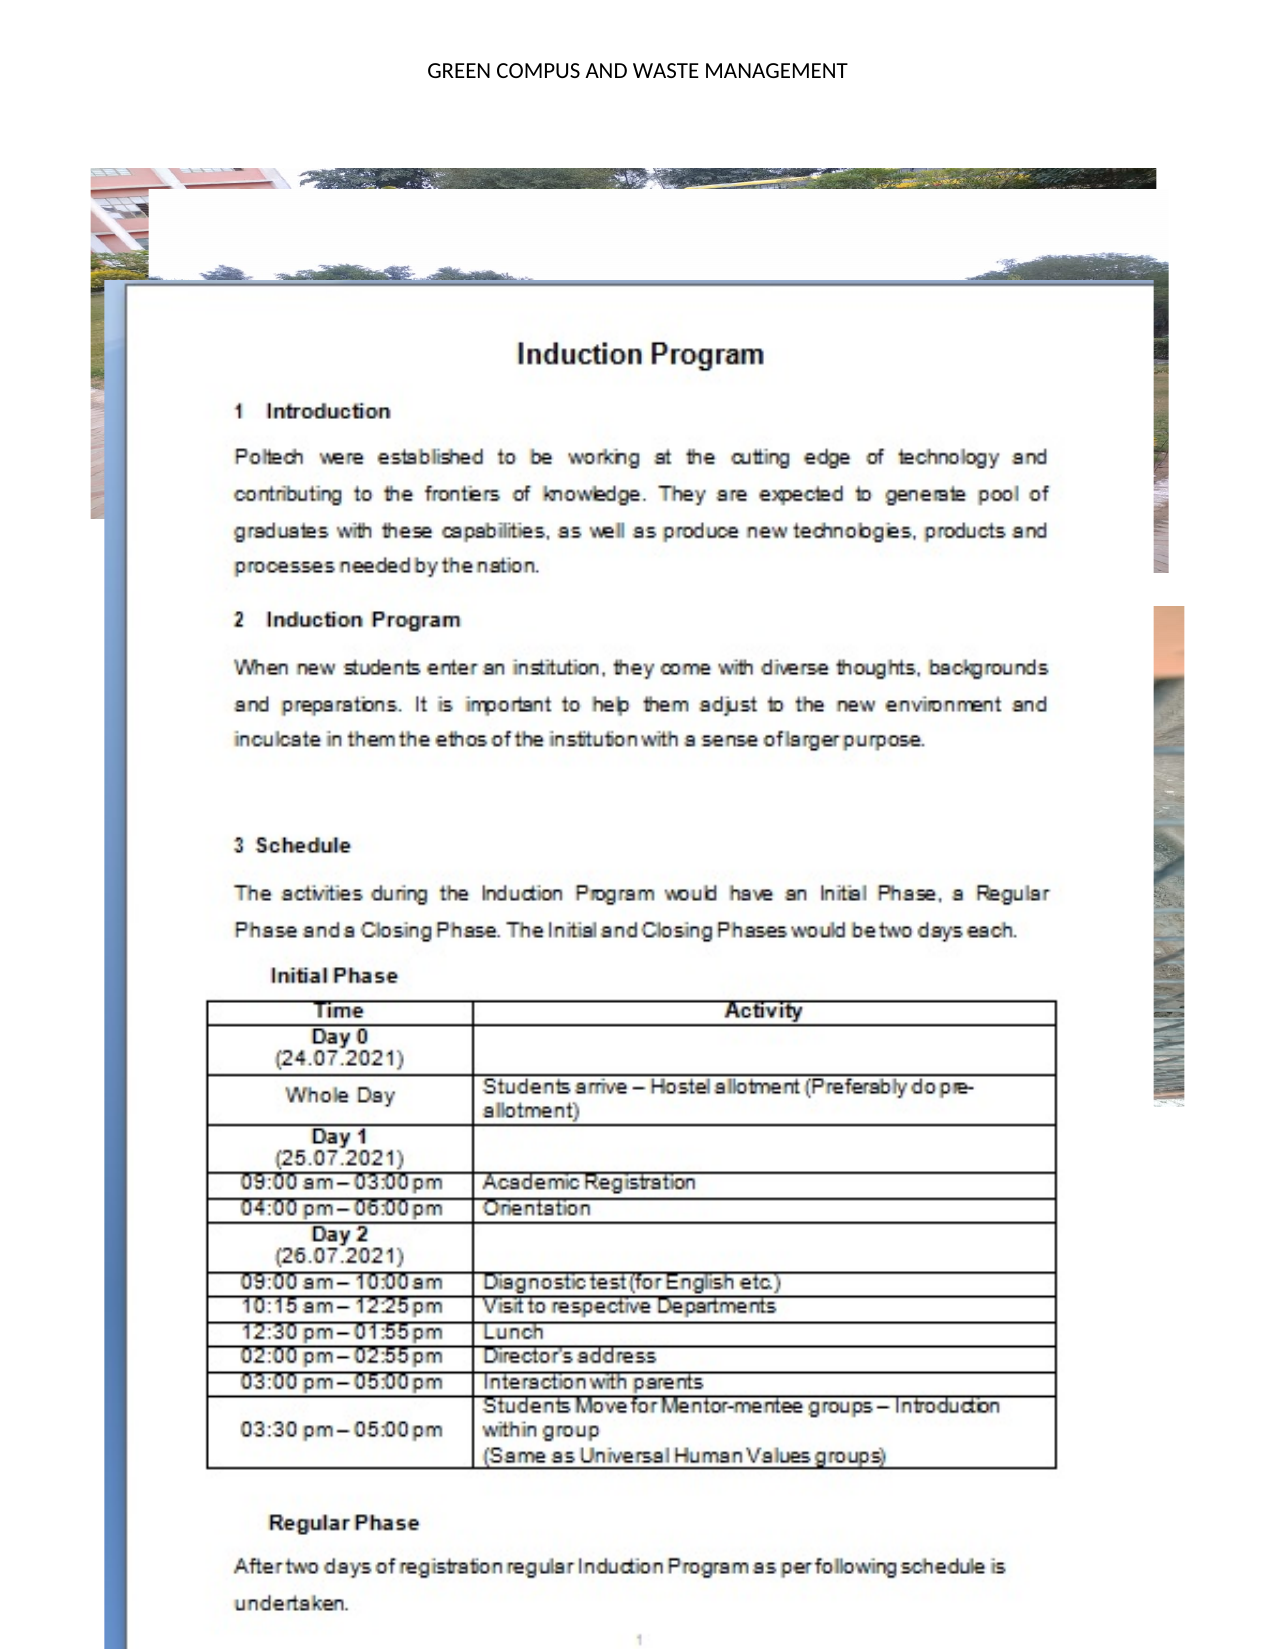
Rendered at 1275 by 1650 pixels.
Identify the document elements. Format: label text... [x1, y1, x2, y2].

text GREEN COMPUS AND WASTE MANAGEMENT [150, 56, 1125, 84]
picture [90, 168, 1185, 1645]
